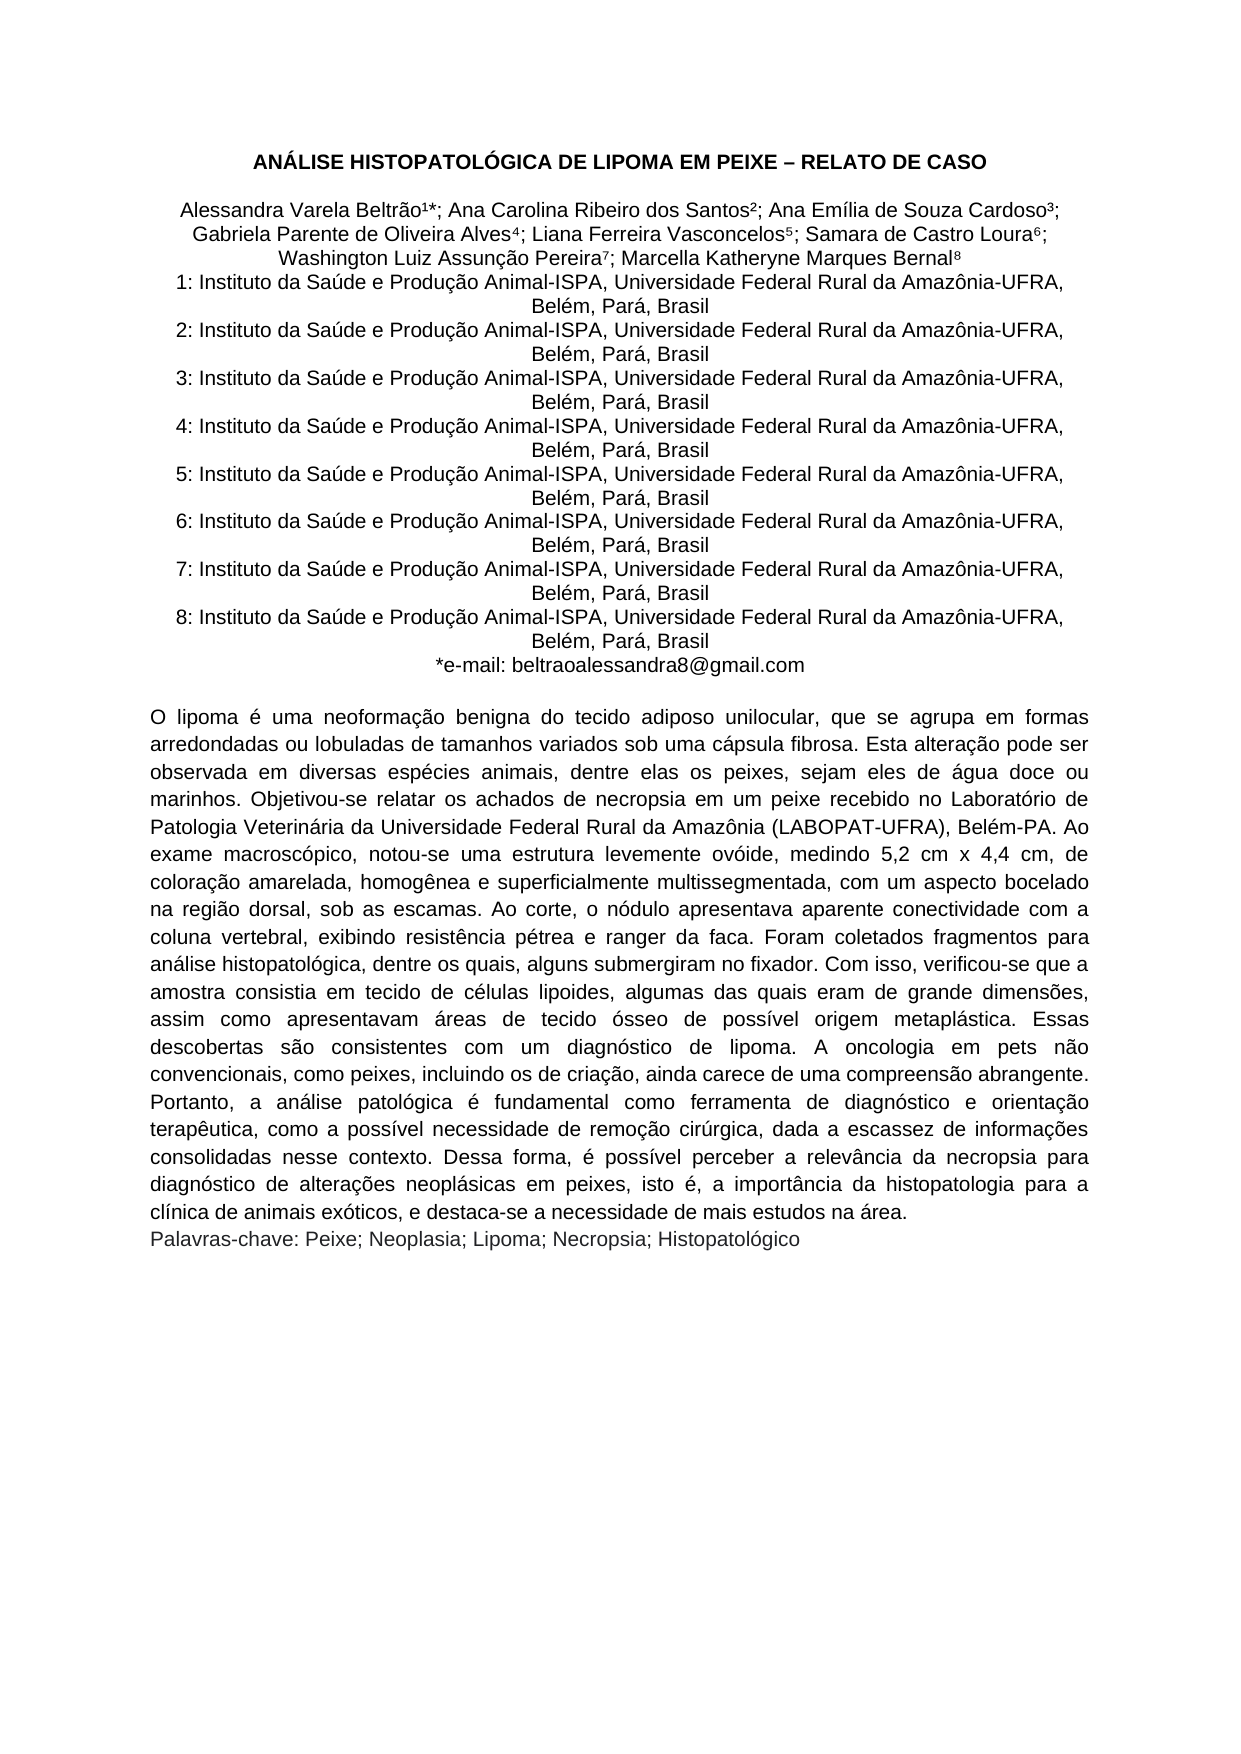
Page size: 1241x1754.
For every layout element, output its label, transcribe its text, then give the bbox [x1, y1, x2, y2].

text *e-mail: beltraoalessandra8@gmail.com [150, 653, 1090, 677]
text 6: Instituto da Saúde e Produção Animal-ISPA, Universidade Federal Rural da Amazônia-UFRA, Belém, Pará, Brasil [150, 509, 1090, 557]
text 3: Instituto da Saúde e Produção Animal-ISPA, Universidade Federal Rural da Amazônia-UFRA, Belém, Pará, Brasil [150, 366, 1090, 413]
text O lipoma é uma neoformação benigna do tecido adiposo unilocular, que se agrupa em formas arredondadas ou lobuladas de tamanhos variados sob uma cápsula fibrosa. Esta alteração pode ser observada em diversas espécies animais, dentre elas os peixes, sejam eles de água doce ou marinhos. Objetivou-se relatar os achados de necropsia em um peixe recebido no Laboratório de Patologia Veterinária da Universidade Federal Rural da Amazônia (LABOPAT-UFRA), Belém-PA. Ao exame macroscópico, notou-se uma estrutura levemente ovóide, medindo 5,2 cm x 4,4 cm, de coloração amarelada, homogênea e superficialmente multissegmentada, com um aspecto bocelado na região dorsal, sob as escamas. Ao corte, o nódulo apresentava aparente conectividade com a coluna vertebral, exibindo resistência pétrea e ranger da faca. Foram coletados fragmentos para análise histopatológica, dentre os quais, alguns submergiram no fixador. Com isso, verificou-se que a amostra consistia em tecido de células lipoides, algumas das quais eram de grande dimensões, assim como apresentavam áreas de tecido ósseo de possível origem metaplástica. Essas descobertas são consistentes com um diagnóstico de lipoma. A oncologia em pets não convencionais, como peixes, incluindo os de criação, ainda carece de uma compreensão abrangente. Portanto, a análise patológica é fundamental como ferramenta de diagnóstico e orientação terapêutica, como a possível necessidade de remoção cirúrgica, dada a escassez de informações consolidadas nesse contexto. Dessa forma, é possível perceber a relevância da necropsia para diagnóstico de alterações neoplásicas em peixes, isto é, a importância da histopatologia para a clínica de animais exóticos, e destaca-se a necessidade de mais estudos na área. [150, 704, 1090, 1223]
text 7: Instituto da Saúde e Produção Animal-ISPA, Universidade Federal Rural da Amazônia-UFRA, Belém, Pará, Brasil [150, 557, 1090, 605]
text 8: Instituto da Saúde e Produção Animal-ISPA, Universidade Federal Rural da Amazônia-UFRA, Belém, Pará, Brasil [150, 605, 1090, 653]
text ANÁLISE HISTOPATOLÓGICA DE LIPOMA EM PEIXE – RELATO DE CASO [150, 150, 1090, 174]
text Palavras-chave: Peixe; Neoplasia; Lipoma; Necropsia; Histopatológico [150, 1227, 1090, 1251]
text 1: Instituto da Saúde e Produção Animal-ISPA, Universidade Federal Rural da Amazônia-UFRA, Belém, Pará, Brasil [150, 270, 1090, 318]
text 4: Instituto da Saúde e Produção Animal-ISPA, Universidade Federal Rural da Amazônia-UFRA, Belém, Pará, Brasil [150, 413, 1090, 461]
text Alessandra Varela Beltrão¹*; Ana Carolina Ribeiro dos Santos²; Ana Emília de Souza Cardoso³; Gabriela Parente de Oliveira Alves⁴; Liana Ferreira Vasconcelos⁵; Samara de Castro Loura⁶; Washington Luiz Assunção Pereira⁷; Marcella Katheryne Marques Bernal⁸ [150, 198, 1090, 270]
text 2: Instituto da Saúde e Produção Animal-ISPA, Universidade Federal Rural da Amazônia-UFRA, Belém, Pará, Brasil [150, 318, 1090, 366]
text 5: Instituto da Saúde e Produção Animal-ISPA, Universidade Federal Rural da Amazônia-UFRA, Belém, Pará, Brasil [150, 461, 1090, 509]
